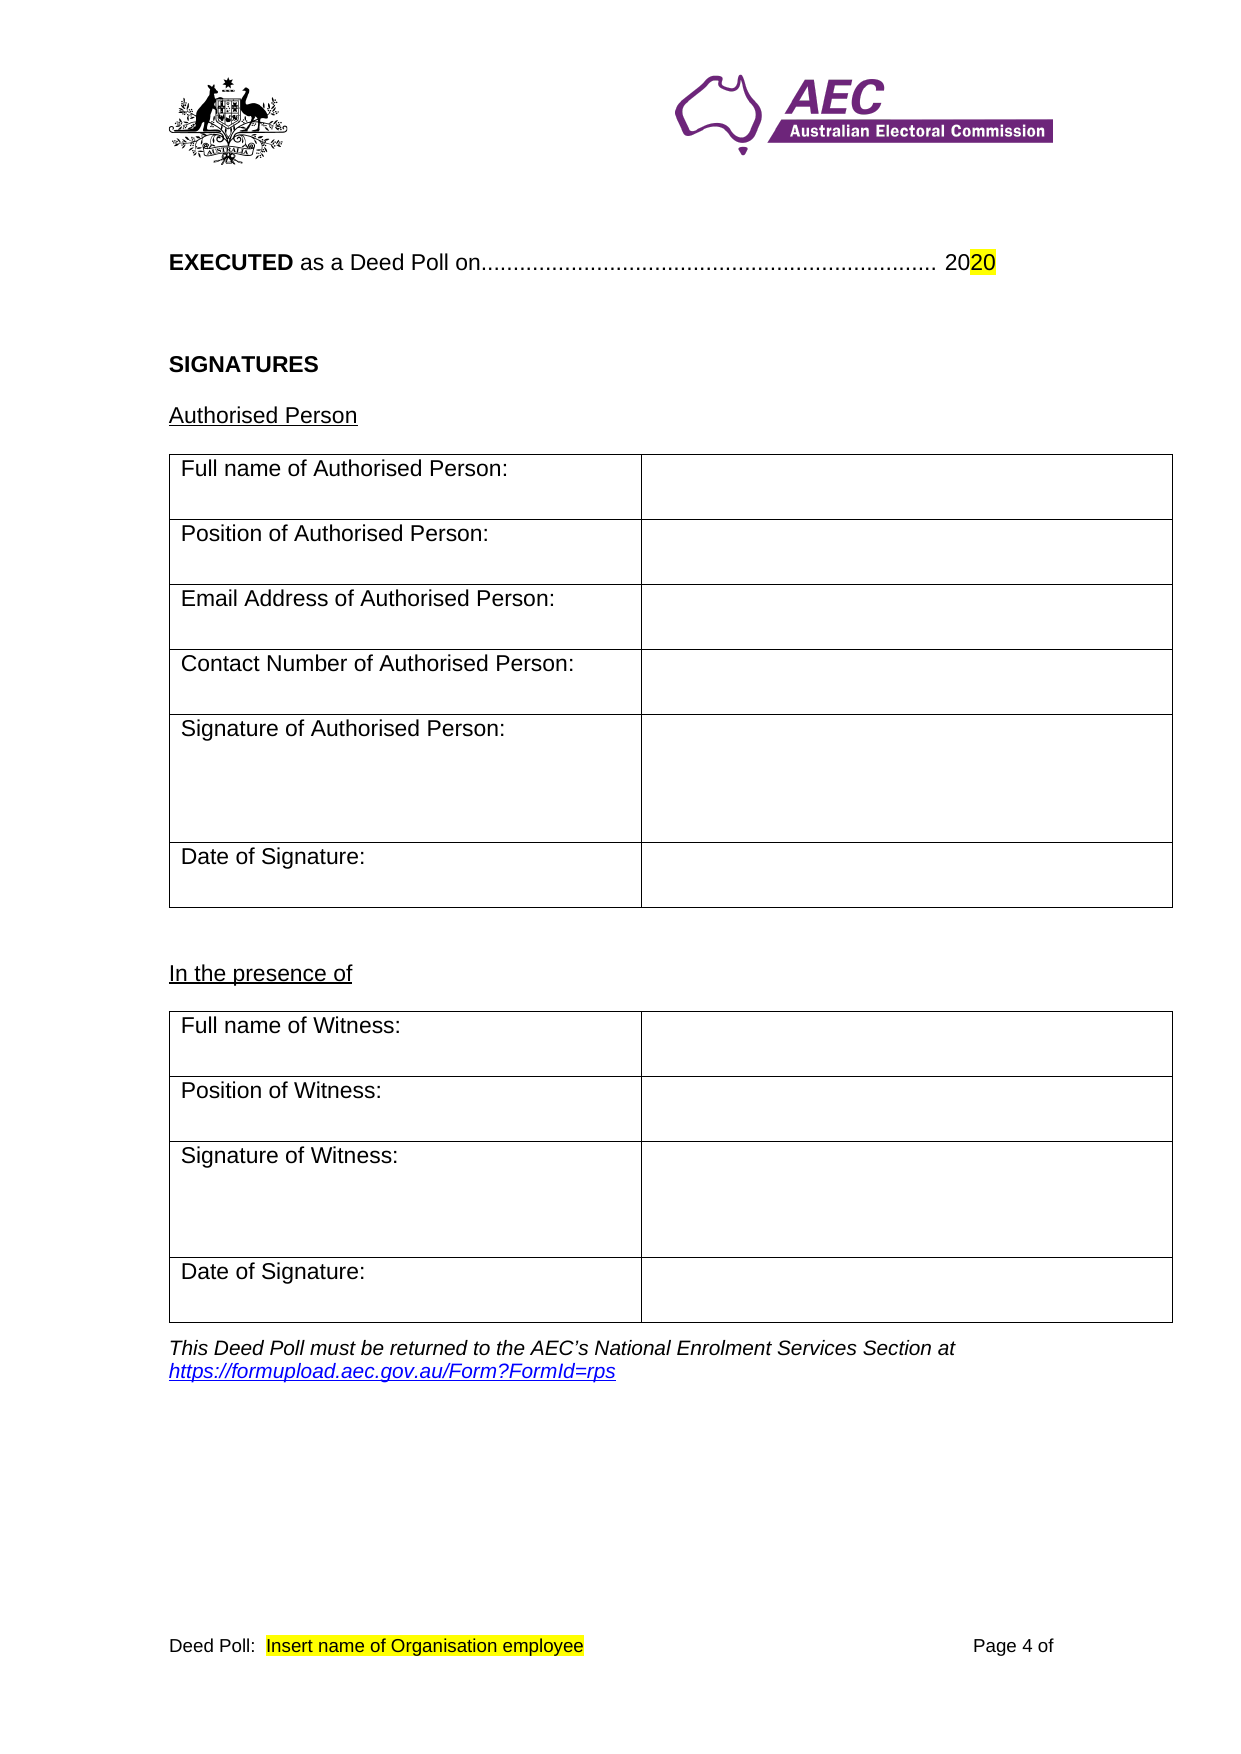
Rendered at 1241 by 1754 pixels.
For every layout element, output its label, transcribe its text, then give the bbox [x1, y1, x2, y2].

picture [168, 73, 288, 169]
table_cell [642, 843, 1172, 907]
table_header Full name of Authorised Person: [170, 455, 641, 519]
table_cell [642, 1142, 1172, 1257]
table_cell Signature of Witness: [170, 1142, 641, 1257]
table_cell [642, 585, 1172, 648]
table_cell Date of Signature: [170, 843, 641, 907]
table_cell [642, 650, 1172, 713]
text This Deed Poll must be returned to the AEC’s National Enrolment Services Section at https://formupload.aec.gov.au/Form?FormId=rps [169, 1335, 1053, 1383]
table_cell [642, 520, 1172, 584]
table_cell Position of Witness: [170, 1077, 641, 1141]
table_cell Position of Authorised Person: [170, 520, 641, 584]
table_cell Signature of Authorised Person: [170, 715, 641, 842]
table_cell Date of Signature: [170, 1258, 641, 1322]
table_cell Email Address of Authorised Person: [170, 585, 641, 648]
text EXECUTED as a Deed Poll on 2020 [169, 248, 1053, 275]
table_cell [642, 715, 1172, 842]
table_cell [642, 1077, 1172, 1141]
text Authorised Person [169, 402, 1053, 429]
text In the presence of [169, 959, 1053, 986]
table_cell Contact Number of Authorised Person: [170, 650, 641, 713]
table_header [642, 455, 1172, 519]
text SIGNATURES [169, 351, 1053, 377]
table_cell [642, 1258, 1172, 1322]
table_header [642, 1012, 1172, 1076]
table_header Full name of Witness: [170, 1012, 641, 1076]
picture [675, 73, 1053, 157]
